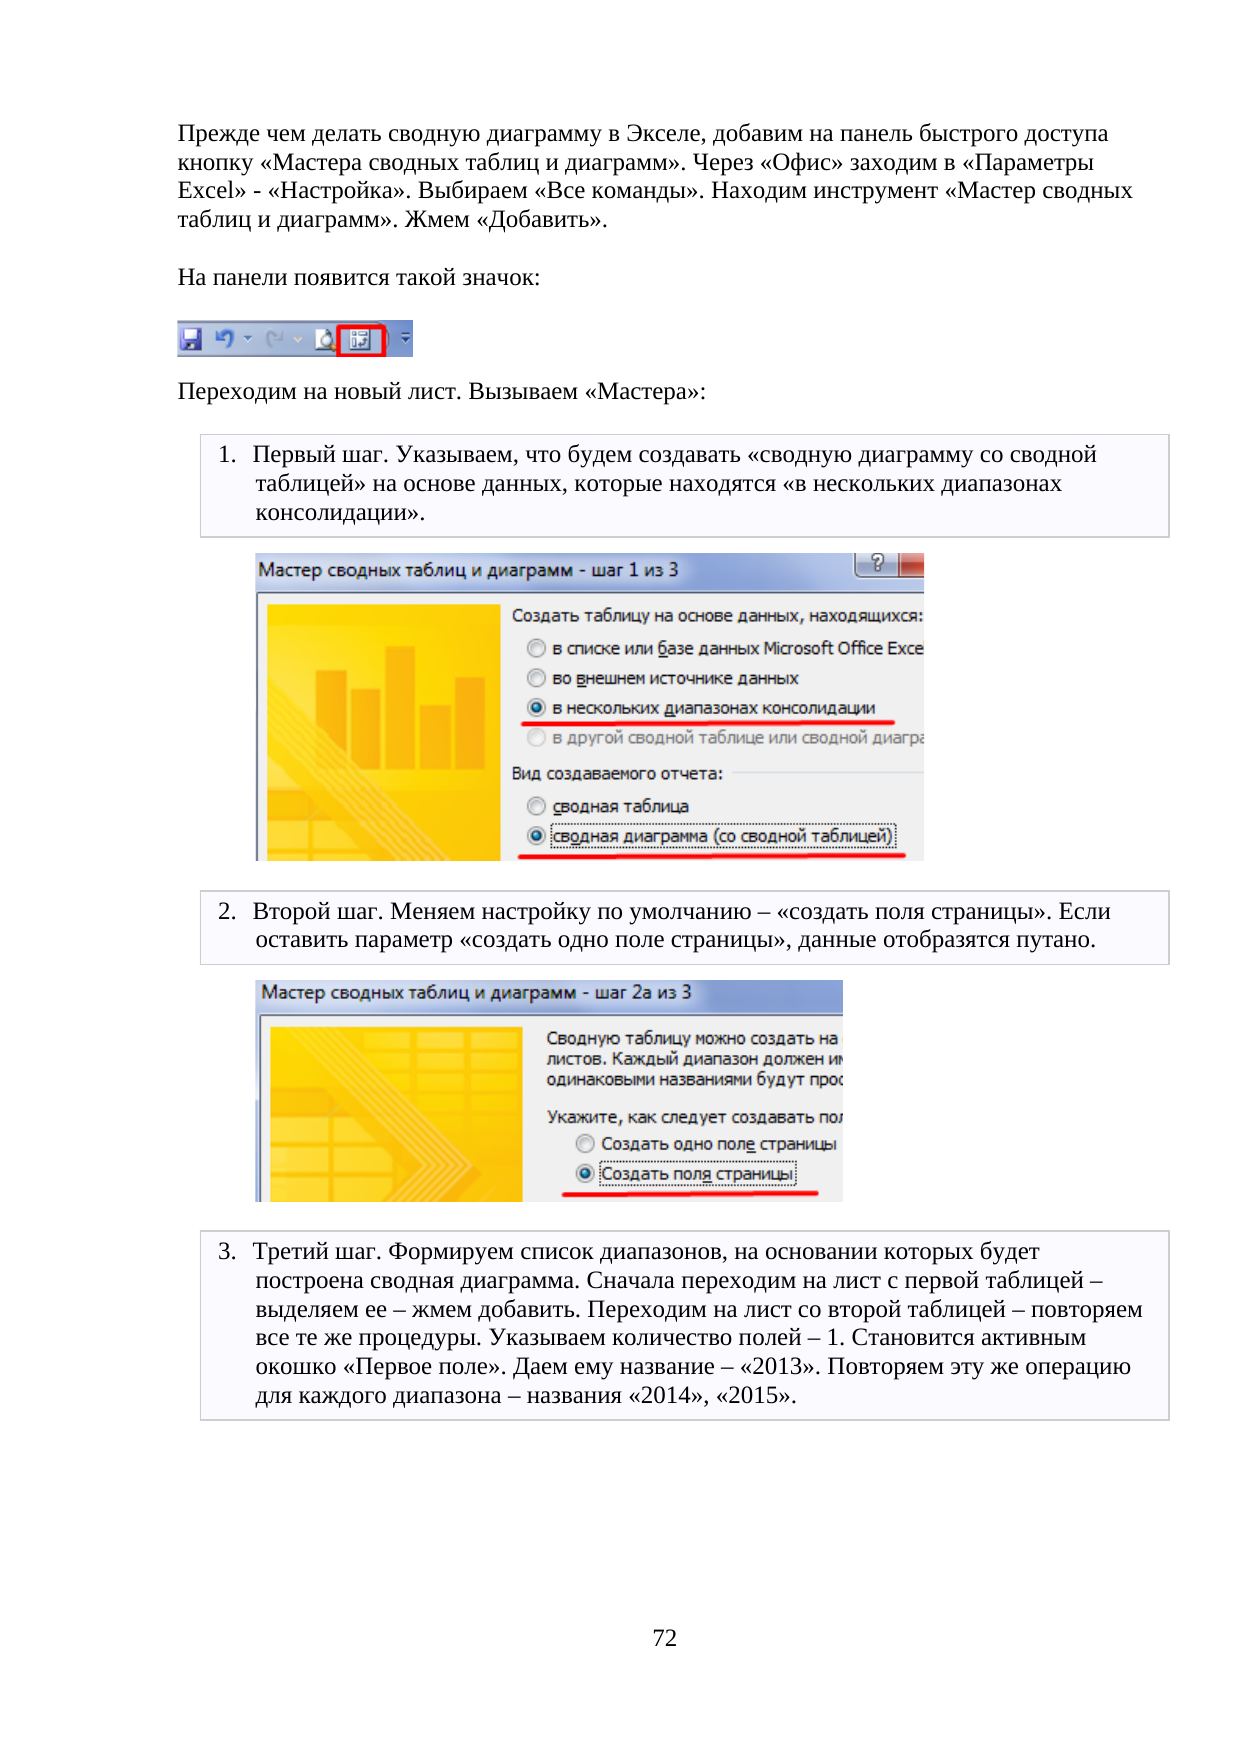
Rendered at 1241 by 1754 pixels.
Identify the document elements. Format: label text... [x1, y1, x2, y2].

text Переходим на новый лист. Вызываем «Мастера»: [177, 376, 1152, 404]
text Прежде чем делать сводную диаграмму в Экселе, добавим на панель быстрого доступа кнопку «Мастера сводных таблиц и диаграмм». Через «Офис» заходим в «Параметры Excel» - «Настройка». Выбираем «Все команды». Находим инструмент «Мастер сводных таблиц и диаграмм». Жмем «Добавить». [177, 118, 1152, 233]
picture [255, 553, 925, 861]
list Первый шаг. Указываем, что будем создавать «сводную диаграмму со сводной таблицей» на основе данных, которые находятся «в нескольких диапазонах консолидации». [201, 435, 1168, 536]
list Второй шаг. Меняем настройку по умолчанию – «создать поля страницы». Если оставить параметр «создать одно поле страницы», данные отобразятся путано. [201, 892, 1168, 964]
picture [255, 980, 843, 1202]
text На панели появится такой значок: [177, 262, 1152, 291]
picture [177, 320, 413, 357]
list Третий шаг. Формируем список диапазонов, на основании которых будет построена сводная диаграмма. Сначала переходим на лист с первой таблицей – выделяем ее – жмем добавить. Переходим на лист со второй таблицей – повторяем все те же процедуры. Указываем количество полей – 1. Становится активным окошко «Первое поле». Даем ему название – «2013». Повторяем эту же операцию для каждого диапазона – названия «2014», «2015». [201, 1232, 1168, 1419]
